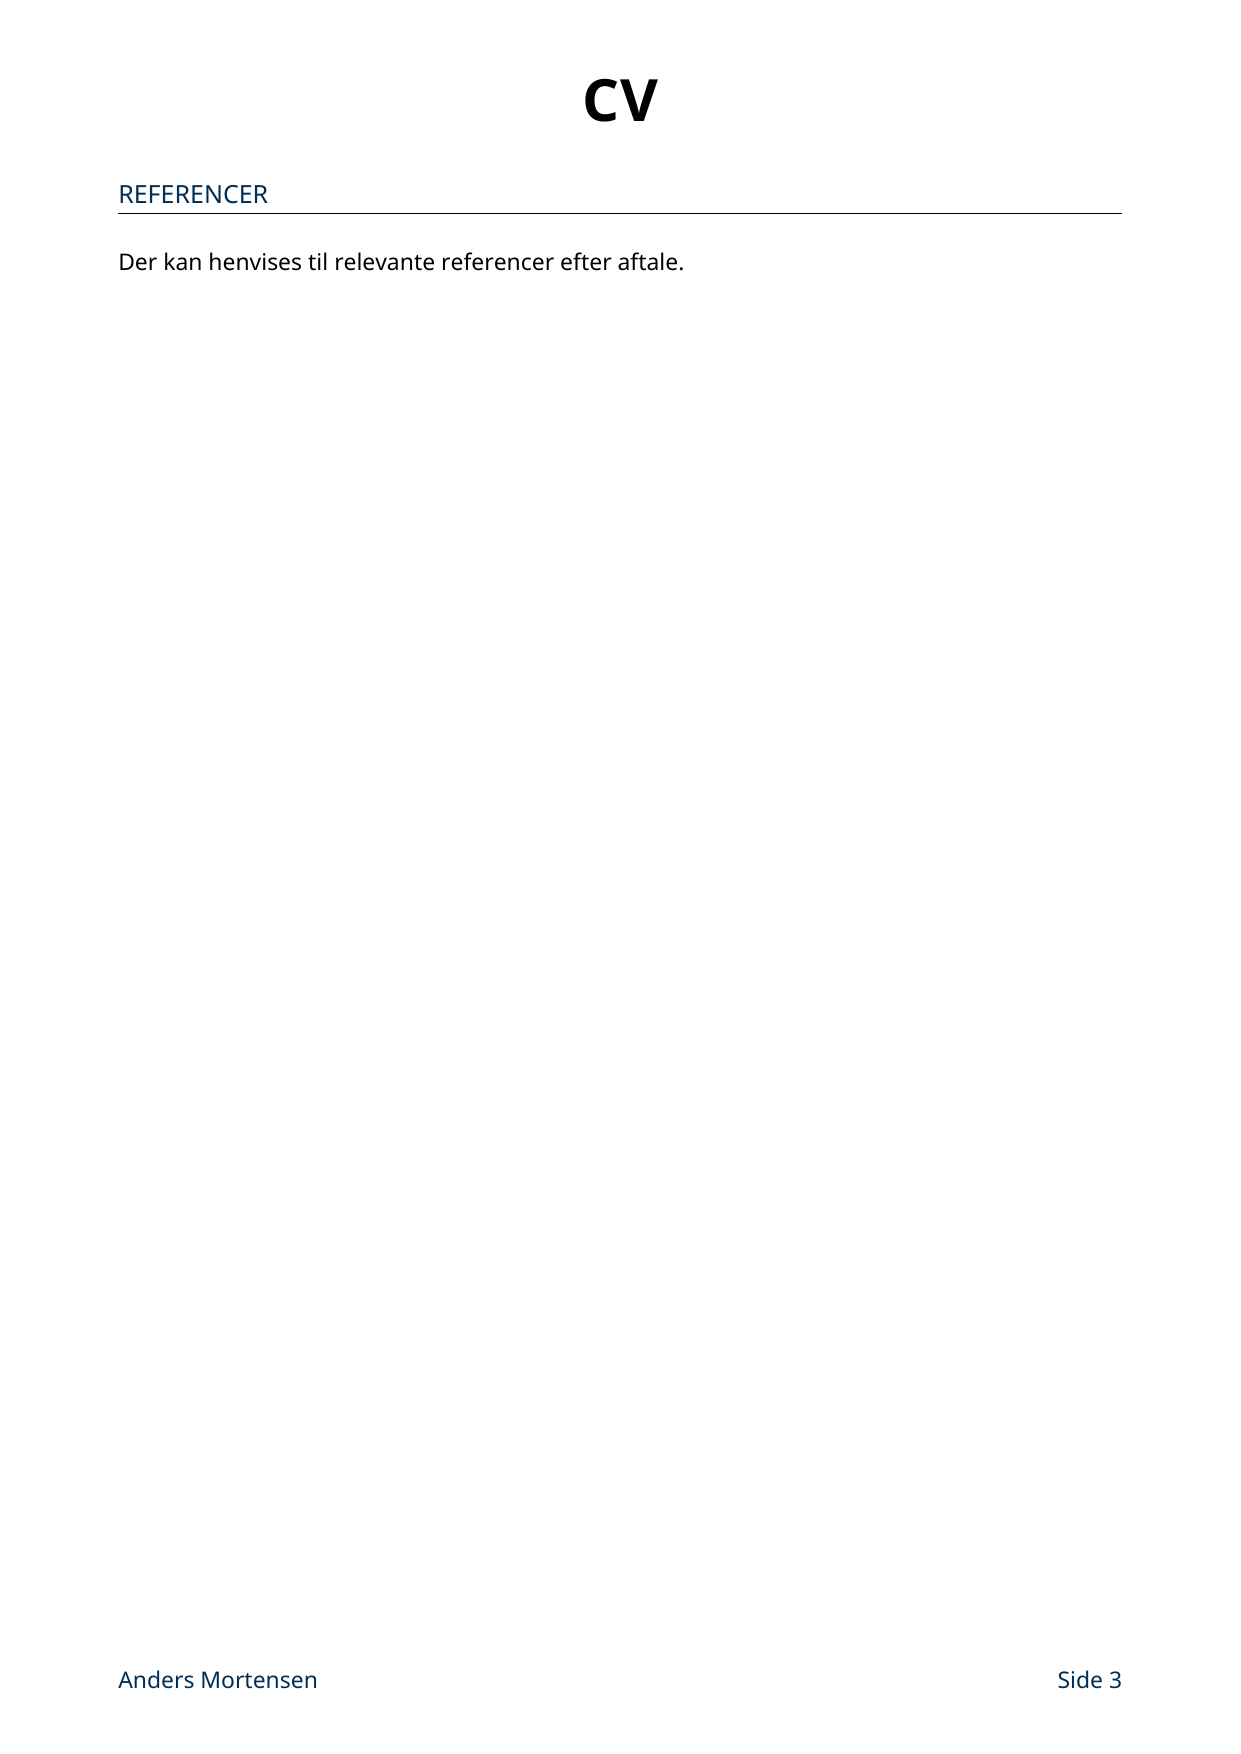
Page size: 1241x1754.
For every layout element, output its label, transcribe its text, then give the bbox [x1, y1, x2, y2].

subtitle REFERENCER [118, 177, 1122, 213]
text Der kan henvises til relevante referencer efter aftale. [118, 246, 1122, 277]
